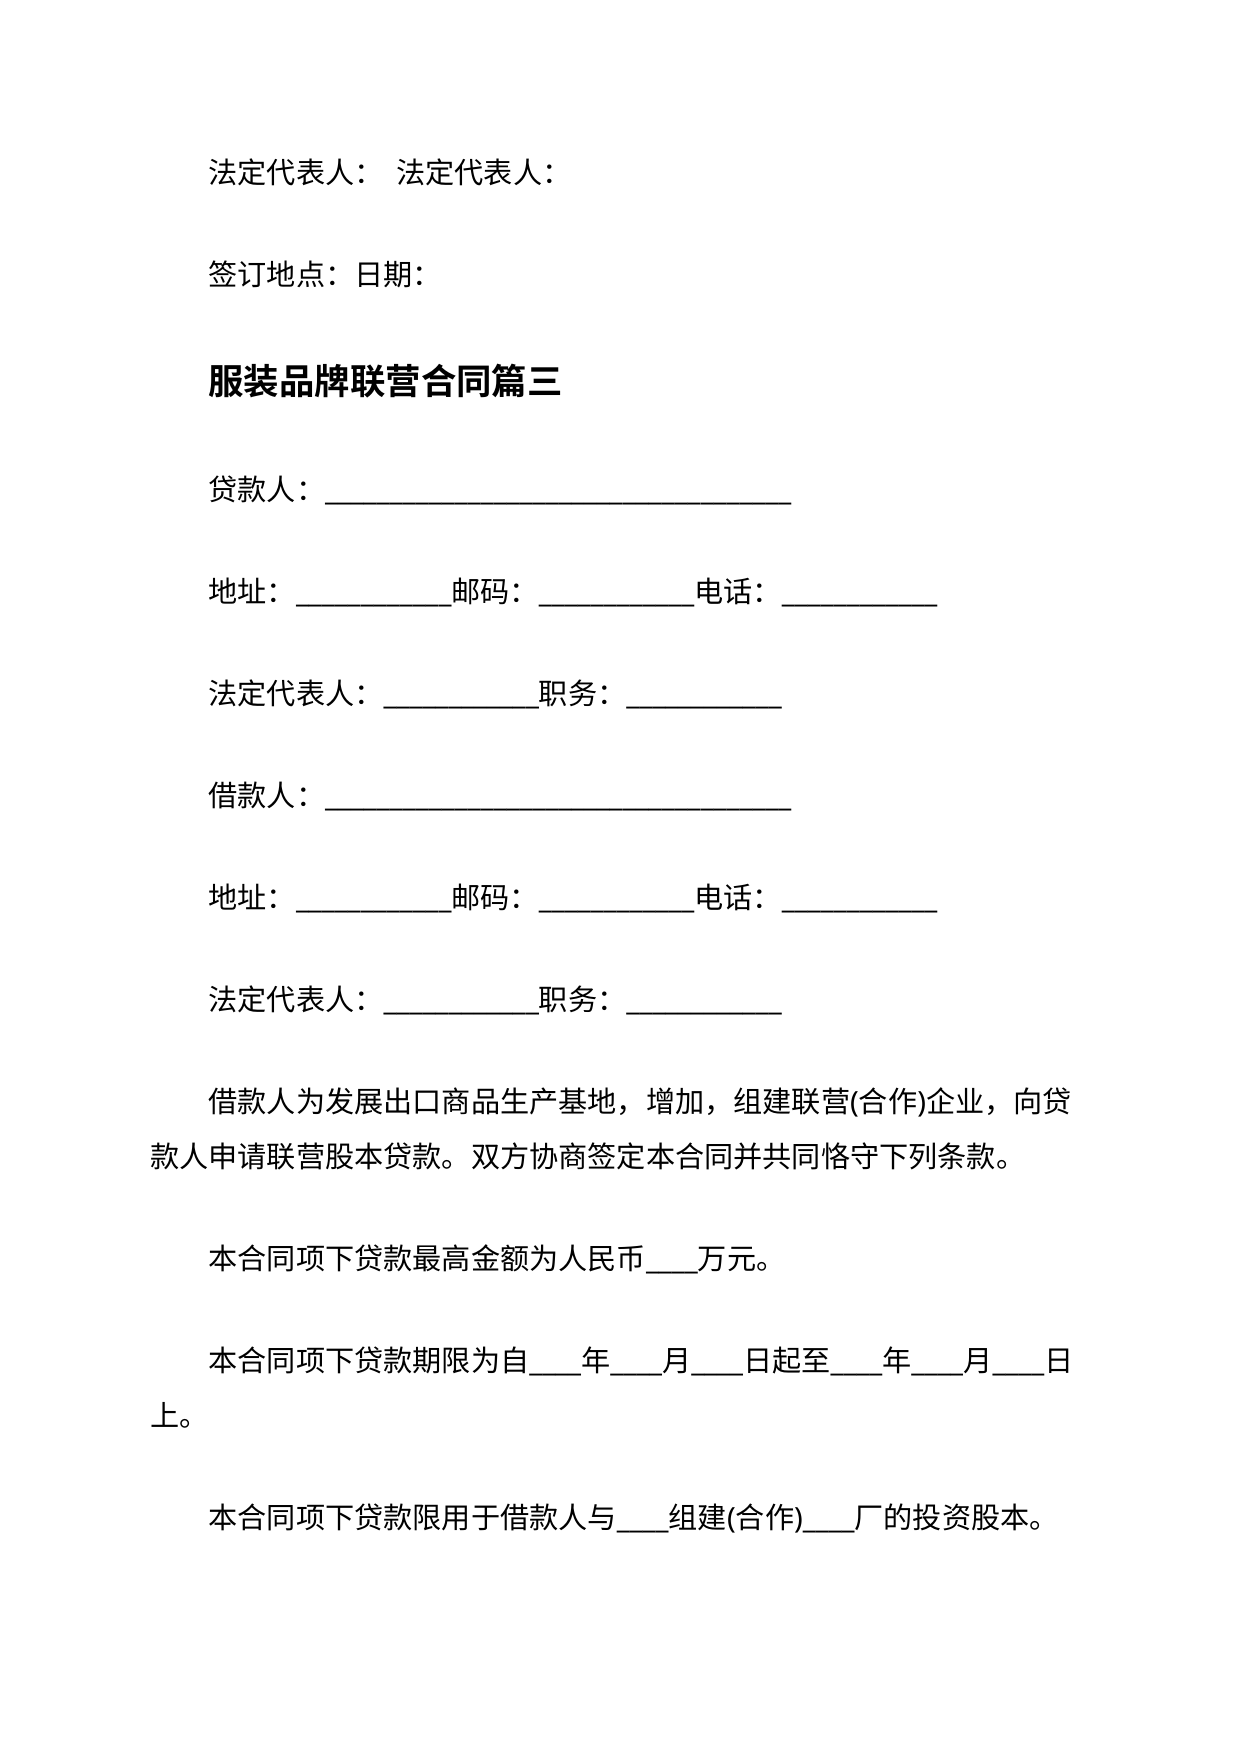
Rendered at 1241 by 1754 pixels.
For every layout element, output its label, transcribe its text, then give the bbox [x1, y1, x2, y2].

text 地址：____________邮码：____________电话：____________ [150, 569, 1090, 611]
text 法定代表人：____________职务：____________ [150, 977, 1090, 1019]
text 借款人：____________________________________ [150, 773, 1090, 815]
text 贷款人：____________________________________ [150, 467, 1090, 509]
text 本合同项下贷款期限为自____年____月____日起至____年____月____日上。 [150, 1338, 1090, 1435]
text 服装品牌联营合同篇三 [150, 353, 1090, 405]
text 本合同项下贷款最高金额为人民币____万元。 [150, 1236, 1090, 1278]
text 法定代表人：____________职务：____________ [150, 671, 1090, 713]
text 地址：____________邮码：____________电话：____________ [150, 875, 1090, 917]
text 法定代表人： 法定代表人： [150, 150, 1090, 192]
text 本合同项下贷款限用于借款人与____组建(合作)____厂的投资股本。 [150, 1494, 1090, 1537]
text 借款人为发展出口商品生产基地，增加，组建联营(合作)企业，向贷款人申请联营股本贷款。双方协商签定本合同并共同恪守下列条款。 [150, 1079, 1090, 1176]
text 签订地点：日期： [150, 252, 1090, 294]
